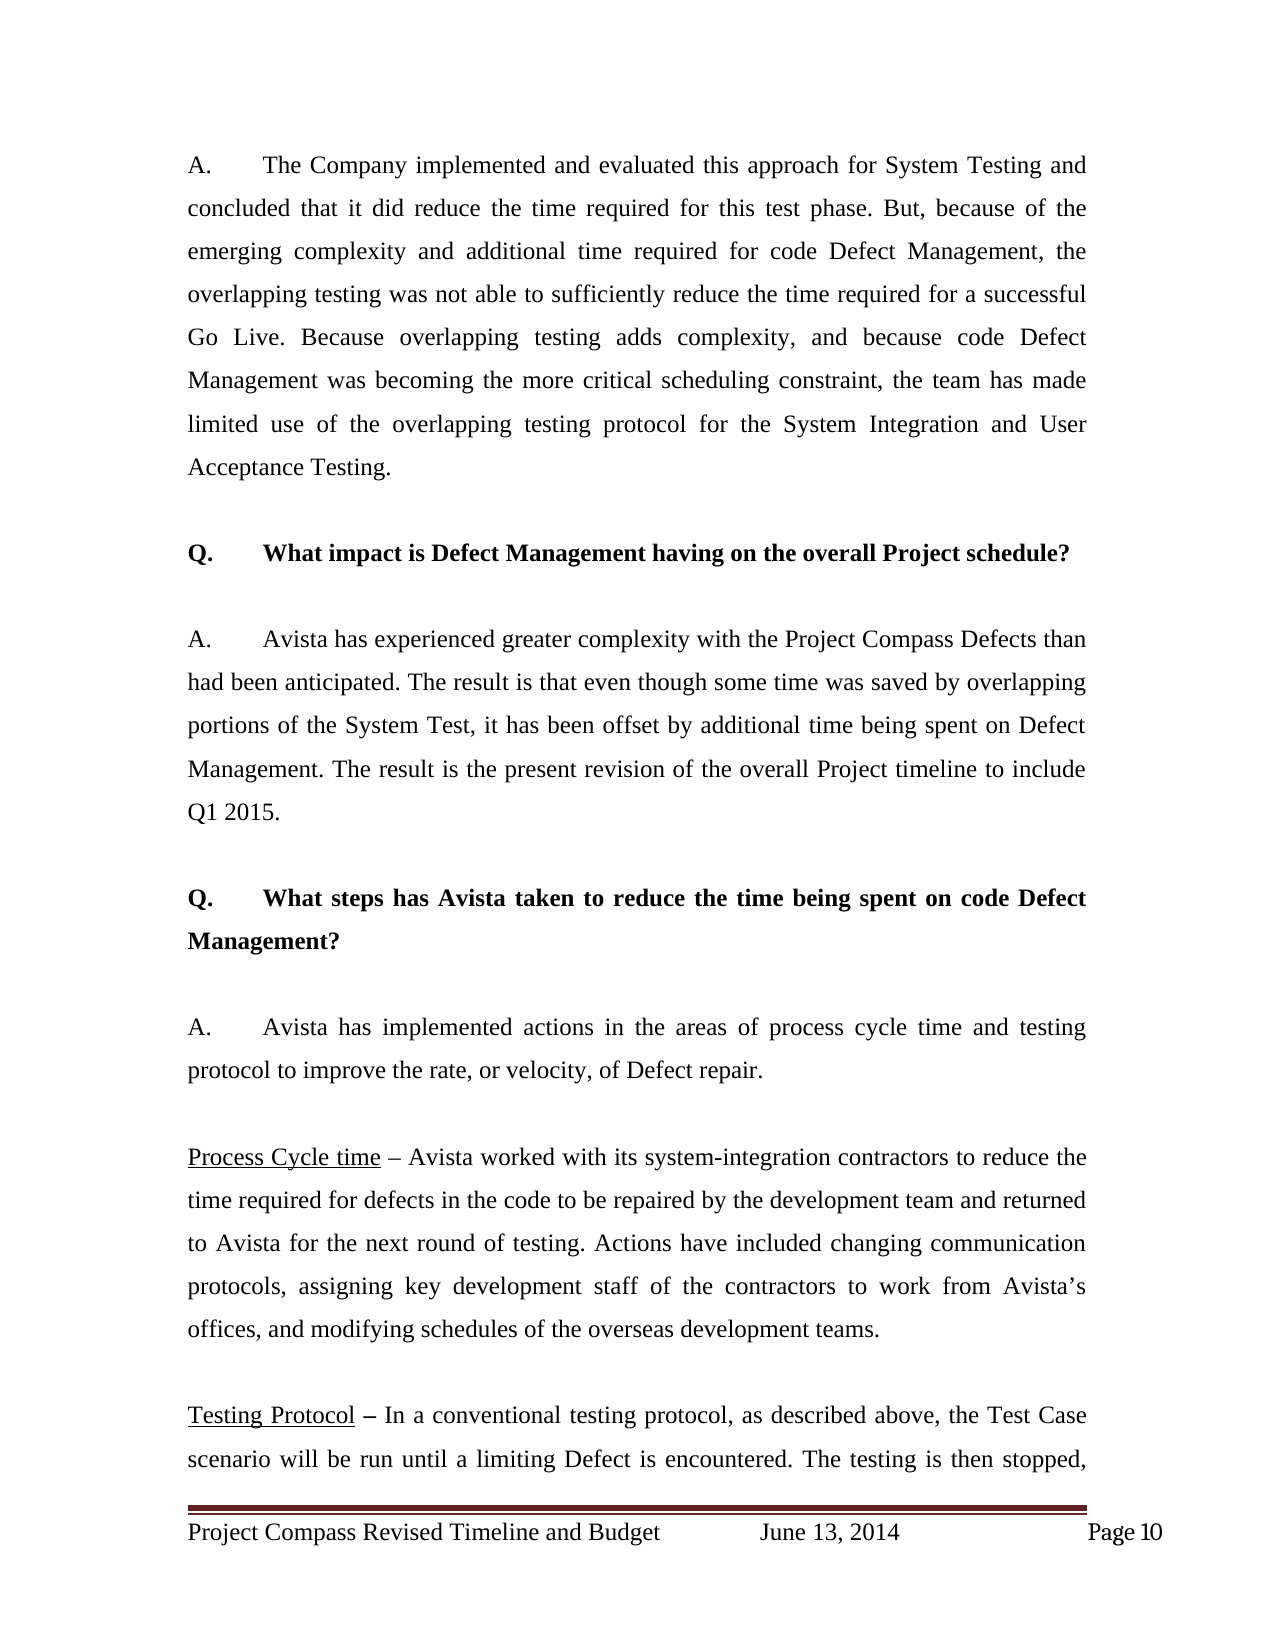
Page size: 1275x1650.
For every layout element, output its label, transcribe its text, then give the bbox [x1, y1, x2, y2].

text Q. What impact is Defect Management having on the overall Project schedule? [187, 538, 1087, 567]
text Q. What steps has Avista taken to reduce the time being spent on code Defect Management? [187, 883, 1087, 955]
text A. The Company implemented and evaluated this approach for System Testing and concluded that it did reduce the time required for this test phase. But, because of the emerging complexity and additional time required for code Defect Management, the overlapping testing was not able to sufficiently reduce the time required for a successful Go Live. Because overlapping testing adds complexity, and because code Defect Management was becoming the more critical scheduling constraint, the team has made limited use of the overlapping testing protocol for the System Integration and User Acceptance Testing. [187, 150, 1087, 481]
text A. Avista has experienced greater complexity with the Project Compass Defects than had been anticipated. The result is that even though some time was saved by overlapping portions of the System Test, it has been offset by additional time being spent on Defect Management. The result is the present revision of the overall Project timeline to include Q1 2015. [187, 624, 1087, 826]
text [187, 1401, 1087, 1472]
text Process Cycle time – Avista worked with its system-integration contractors to reduce the time required for defects in the code to be repaired by the development team and returned to Avista for the next round of testing. Actions have included changing communication protocols, assigning key development staff of the contractors to work from Avista’s offices, and modifying schedules of the overseas development teams. [187, 1142, 1087, 1343]
text A. Avista has implemented actions in the areas of process cycle time and testing protocol to improve the rate, or velocity, of Defect repair. [187, 1012, 1087, 1084]
